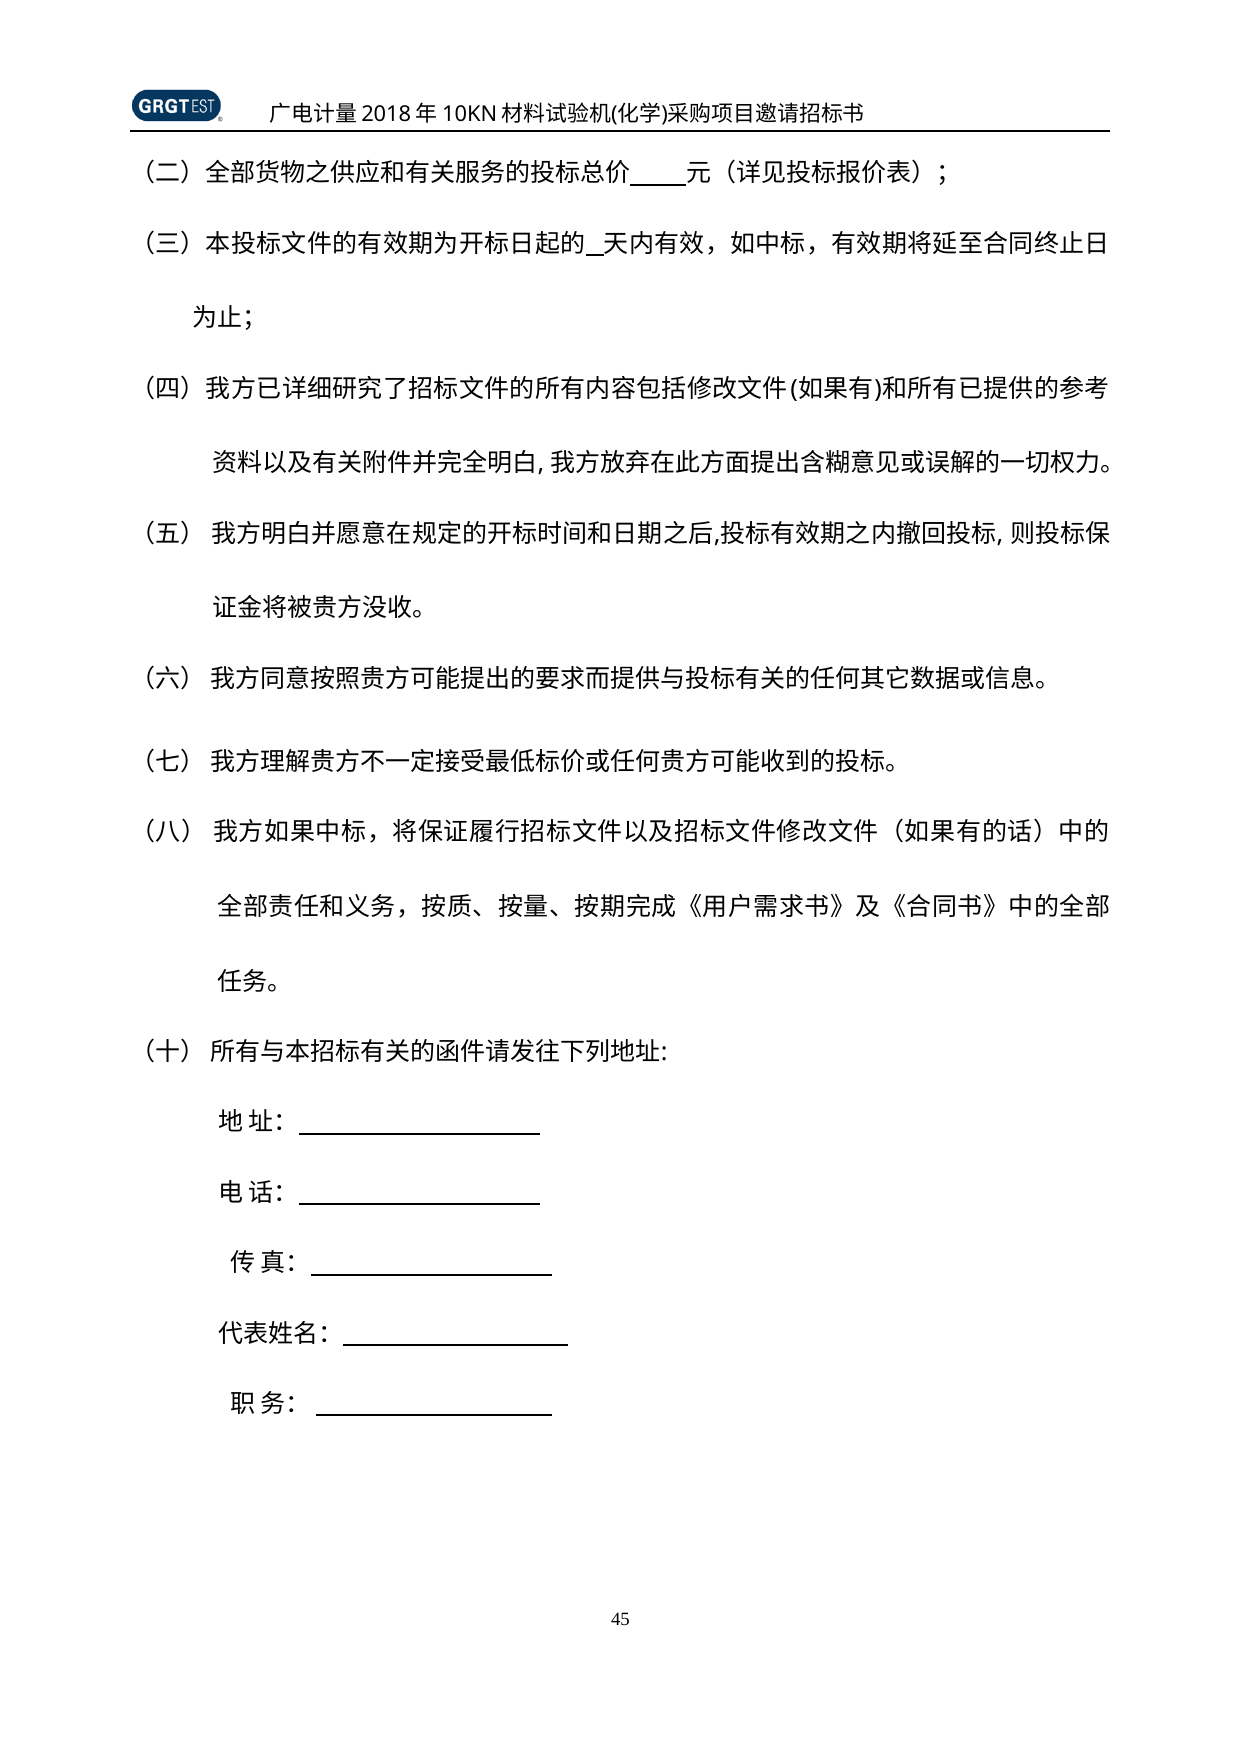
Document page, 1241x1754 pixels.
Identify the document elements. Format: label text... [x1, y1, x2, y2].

text （七） 我方理解贵方不一定接受最低标价或任何贵方可能收到的投标。 [130, 727, 1110, 792]
text 职 务： [205, 1369, 1110, 1434]
text 地 址： [205, 1087, 1110, 1152]
text （二）全部货物之供应和有关服务的投标总价 元（详见投标报价表）； [130, 138, 1110, 203]
text 传 真： [205, 1228, 1110, 1293]
text （四）我方已详细研究了招标文件的所有内容包括修改文件(如果有)和所有已提供的参考资料以及有关附件并完全明白, 我方放弃在此方面提出含糊意见或误解的一切权力。 [130, 354, 1110, 493]
text （十） 所有与本招标有关的函件请发往下列地址: [130, 1017, 1110, 1082]
text （五） 我方明白并愿意在规定的开标时间和日期之后,投标有效期之内撤回投标, 则投标保证金将被贵方没收。 [130, 499, 1110, 638]
text 代表姓名： [205, 1299, 1110, 1364]
text （八） 我方如果中标，将保证履行招标文件以及招标文件修改文件（如果有的话）中的全部责任和义务，按质、按量、按期完成《用户需求书》及《合同书》中的全部任务。 [130, 797, 1110, 1012]
text （六） 我方同意按照贵方可能提出的要求而提供与投标有关的任何其它数据或信息。 [130, 644, 1110, 709]
text 电 话： [205, 1158, 1110, 1223]
text （三）本投标文件的有效期为开标日起的 天内有效，如中标，有效期将延至合同终止日为止； [130, 209, 1110, 348]
picture [129, 88, 224, 122]
